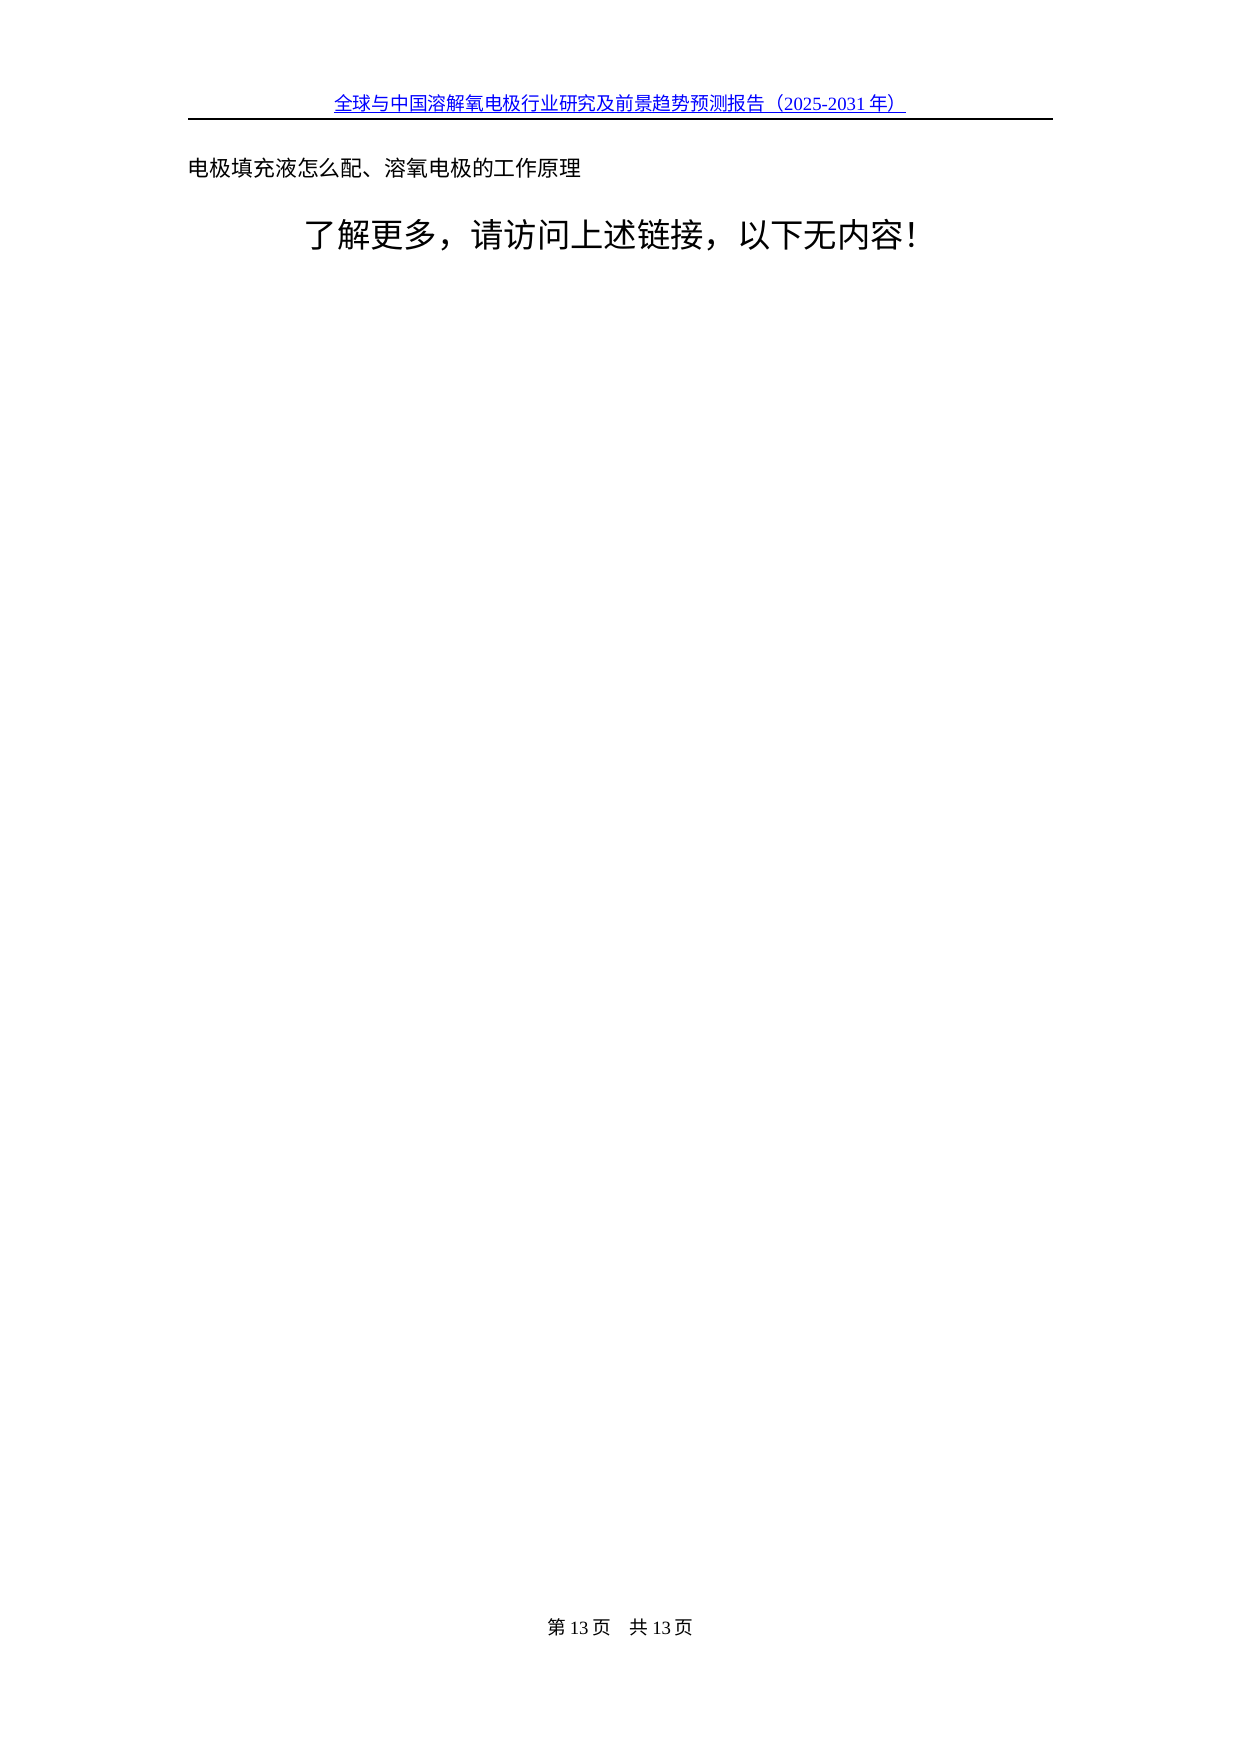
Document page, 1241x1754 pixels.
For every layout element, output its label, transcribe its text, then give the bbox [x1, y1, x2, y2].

title 了解更多，请访问上述链接，以下无内容！ [187, 200, 1053, 265]
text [187, 150, 1053, 183]
